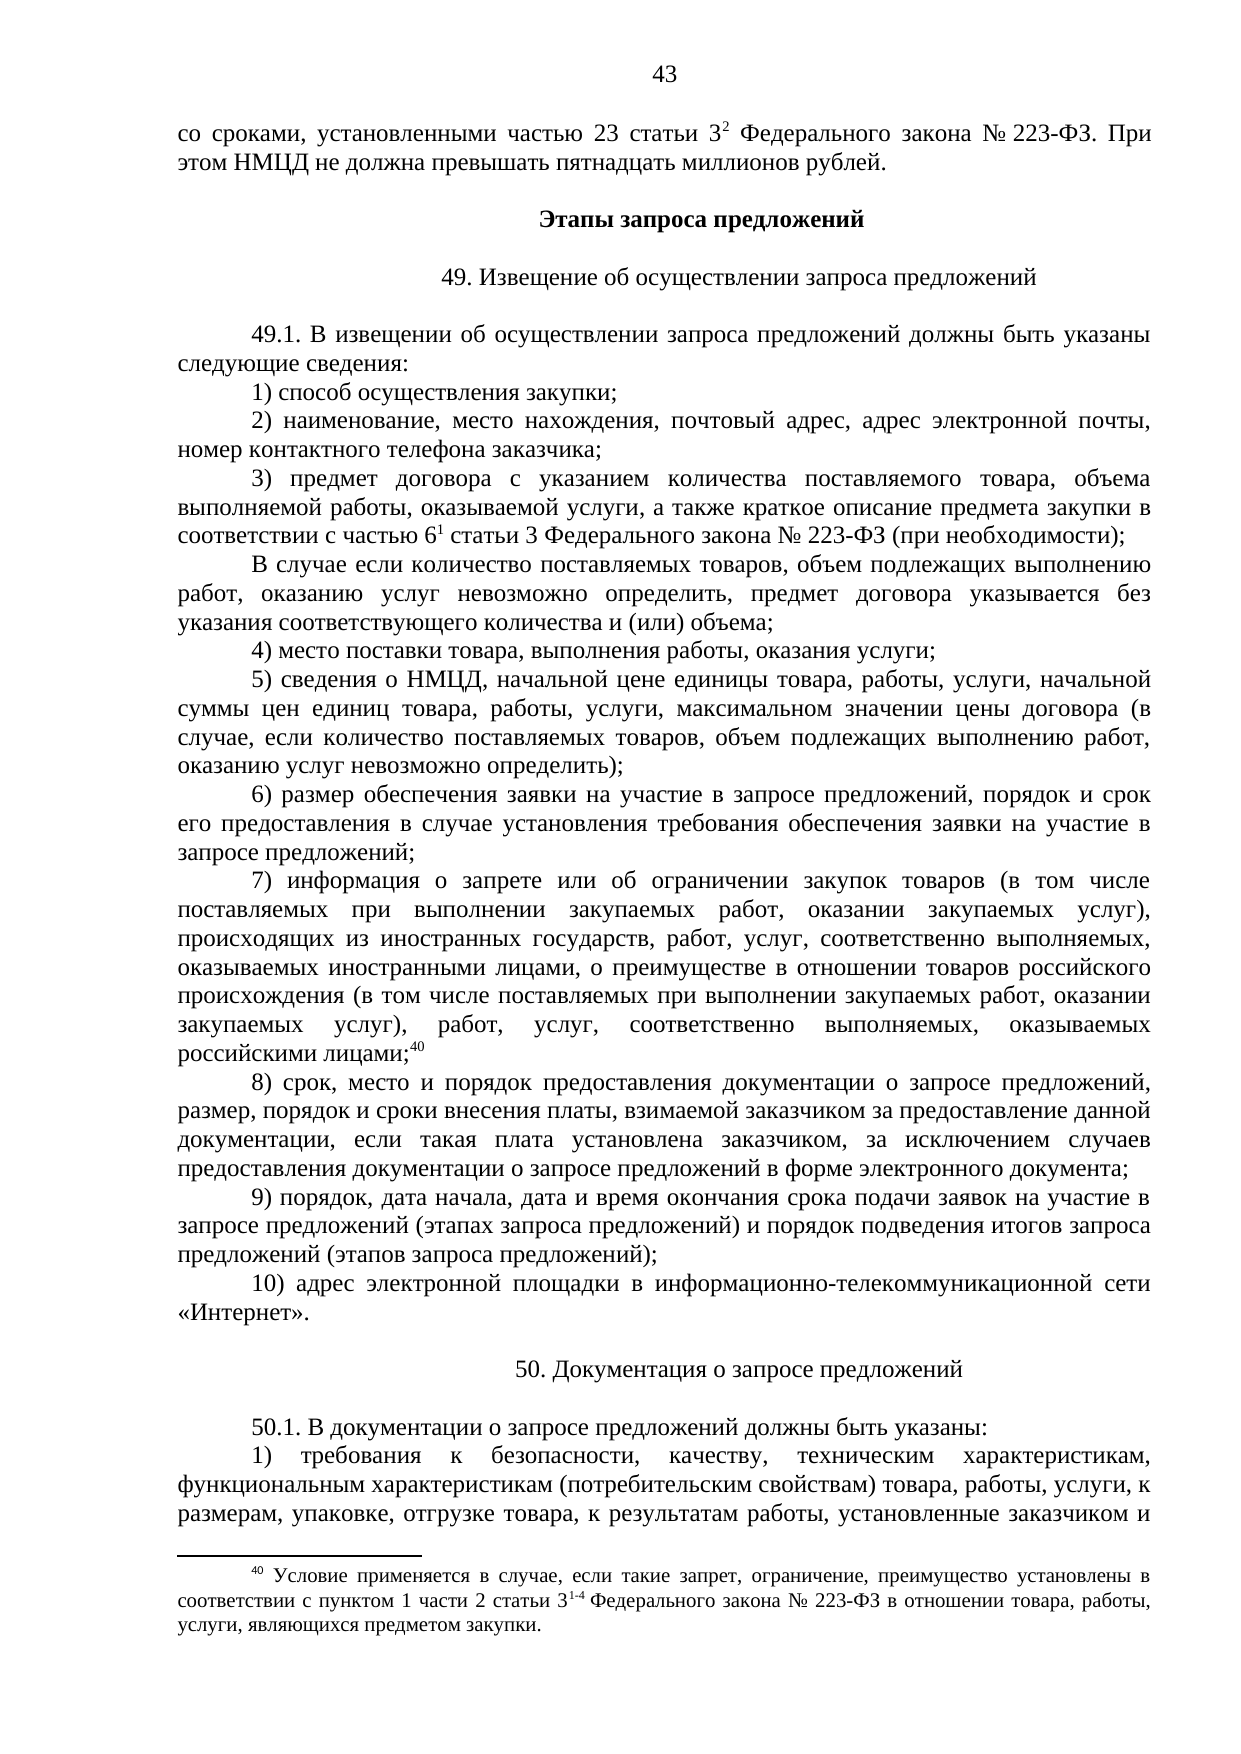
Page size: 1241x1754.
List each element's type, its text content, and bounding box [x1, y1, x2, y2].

text 10) адрес электронной площадки в информационно-телекоммуникационной сети «Интернет». [177, 1268, 1152, 1326]
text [177, 1441, 1152, 1527]
text 8) срок, место и порядок предоставления документации о запросе предложений, размер, порядок и сроки внесения платы, взимаемой заказчиком за предоставление данной документации, если такая плата установлена заказчиком, за исключением случаев предоставления документации о запросе предложений в форме электронного документа; [177, 1067, 1152, 1182]
text 9) порядок, дата начала, дата и время окончания срока подачи заявок на участие в запросе предложений (этапах запроса предложений) и порядок подведения итогов запроса предложений (этапов запроса предложений); [177, 1182, 1152, 1268]
text 7) информация о запрете или об ограничении закупок товаров (в том числе поставляемых при выполнении закупаемых работ, оказании закупаемых услуг), происходящих из иностранных государств, работ, услуг, соответственно выполняемых, оказываемых иностранными лицами, о преимуществе в отношении товаров российского происхождения (в том числе поставляемых при выполнении закупаемых работ, оказании закупаемых услуг), работ, услуг, соответственно выполняемых, оказываемых российскими лицами; [177, 866, 1152, 1067]
text 4) место поставки товара, выполнения работы, оказания услуги; [177, 636, 1152, 664]
list Документация о запросе предложений [326, 1354, 1152, 1383]
text 50.1. В документации о запросе предложений должны быть указаны: [177, 1412, 1152, 1441]
text 49.1. В извещении об осуществлении запроса предложений должны быть указаны следующие сведения: [177, 319, 1152, 377]
text 5) сведения о НМЦД, начальной цене единицы товара, работы, услуги, начальной суммы цен единиц товара, работы, услуги, максимальном значении цены договора (в случае, если количество поставляемых товаров, объем подлежащих выполнению работ, оказанию услуг невозможно определить); [177, 664, 1152, 779]
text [177, 118, 1152, 176]
text 1) способ осуществления закупки; [177, 377, 1152, 406]
text Этапы запроса предложений [177, 204, 1152, 233]
list Извещение об осуществлении запроса предложений [326, 262, 1152, 291]
text В случае если количество поставляемых товаров, объем подлежащих выполнению работ, оказанию услуг невозможно определить, предмет договора указывается без указания соответствующего количества и (или) объема; [177, 549, 1152, 636]
text 3) предмет договора с указанием количества поставляемого товара, объема выполняемой работы, оказываемой услуги, а также краткое описание предмета закупки в соответствии с частью 61 статьи 3 Федерального закона № 223-ФЗ (при необходимости); [177, 463, 1152, 549]
text 2) наименование, место нахождения, почтовый адрес, адрес электронной почты, номер контактного телефона заказчика; [177, 406, 1152, 463]
text 6) размер обеспечения заявки на участие в запросе предложений, порядок и срок его предоставления в случае установления требования обеспечения заявки на участие в запросе предложений; [177, 779, 1152, 866]
